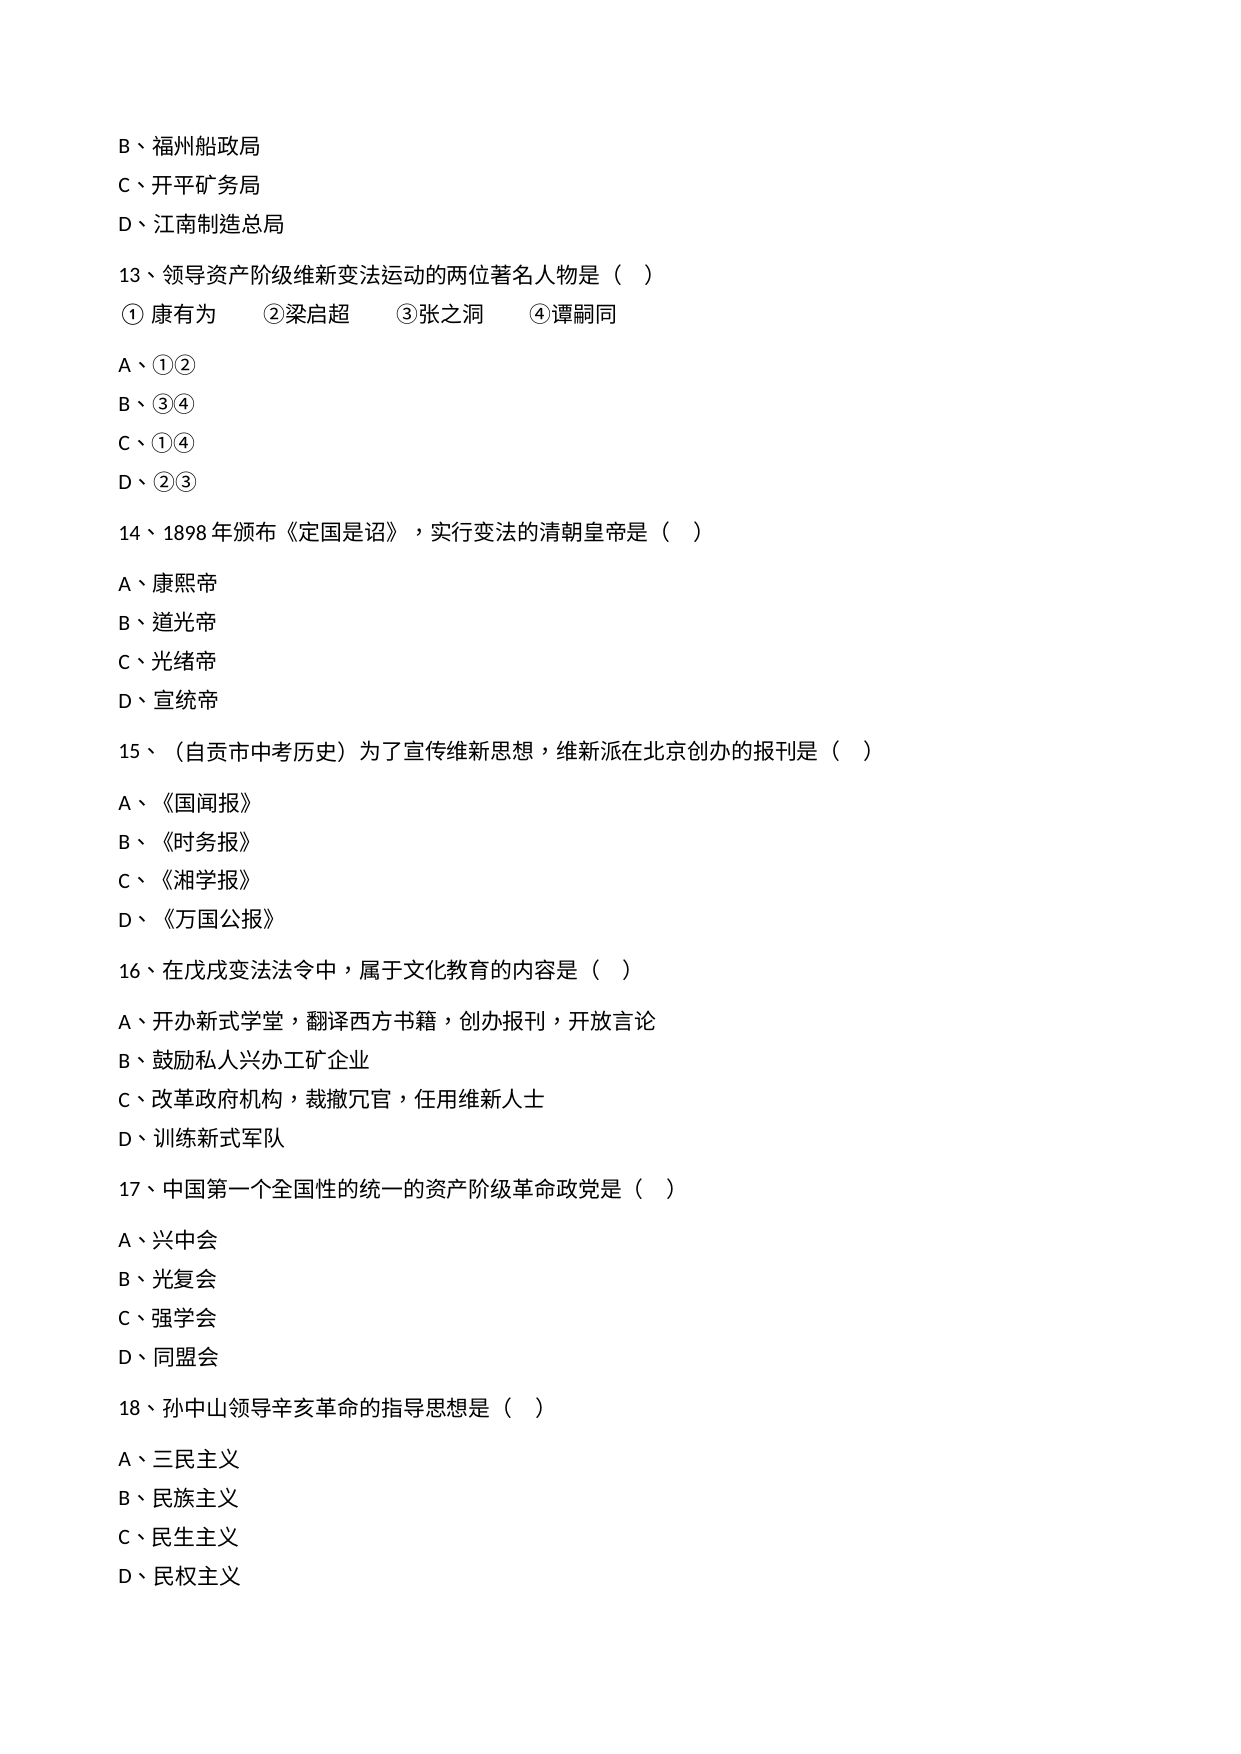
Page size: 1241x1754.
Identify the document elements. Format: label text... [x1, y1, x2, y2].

text A、开办新式学堂，翻译西方书籍，创办报刊，开放言论 B、鼓励私人兴办工矿企业 C、改革政府机构，裁撤冗官，任用维新人士 D、训练新式军队 [118, 1005, 1122, 1154]
text 18、孙中山领导辛亥革命的指导思想是（ ） [118, 1391, 1122, 1424]
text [118, 129, 1122, 240]
text A、康熙帝 B、道光帝 C、光绪帝 D、宣统帝 [118, 567, 1122, 716]
text A、三民主义 B、民族主义 C、民生主义 D、民权主义 [118, 1442, 1122, 1592]
text 14、1898年颁布《定国是诏》，实行变法的清朝皇帝是（ ） [118, 516, 1122, 548]
text 16、在戊戌变法法令中，属于文化教育的内容是（ ） [118, 954, 1122, 986]
text 13、领导资产阶级维新变法运动的两位著名人物是（ ） ①康有为 ②梁启超 ③张之洞 ④谭嗣同 [118, 258, 1122, 330]
text A、《国闻报》 B、《时务报》 C、《湘学报》 D、《万国公报》 [118, 786, 1122, 936]
text 15、（自贡市中考历史）为了宣传维新思想，维新派在北京创办的报刊是（ ） [118, 735, 1122, 767]
text A、①② B、③④ C、①④ D、②③ [118, 348, 1122, 498]
text 17、中国第一个全国性的统一的资产阶级革命政党是（ ） [118, 1173, 1122, 1205]
text A、兴中会 B、光复会 C、强学会 D、同盟会 [118, 1224, 1122, 1373]
